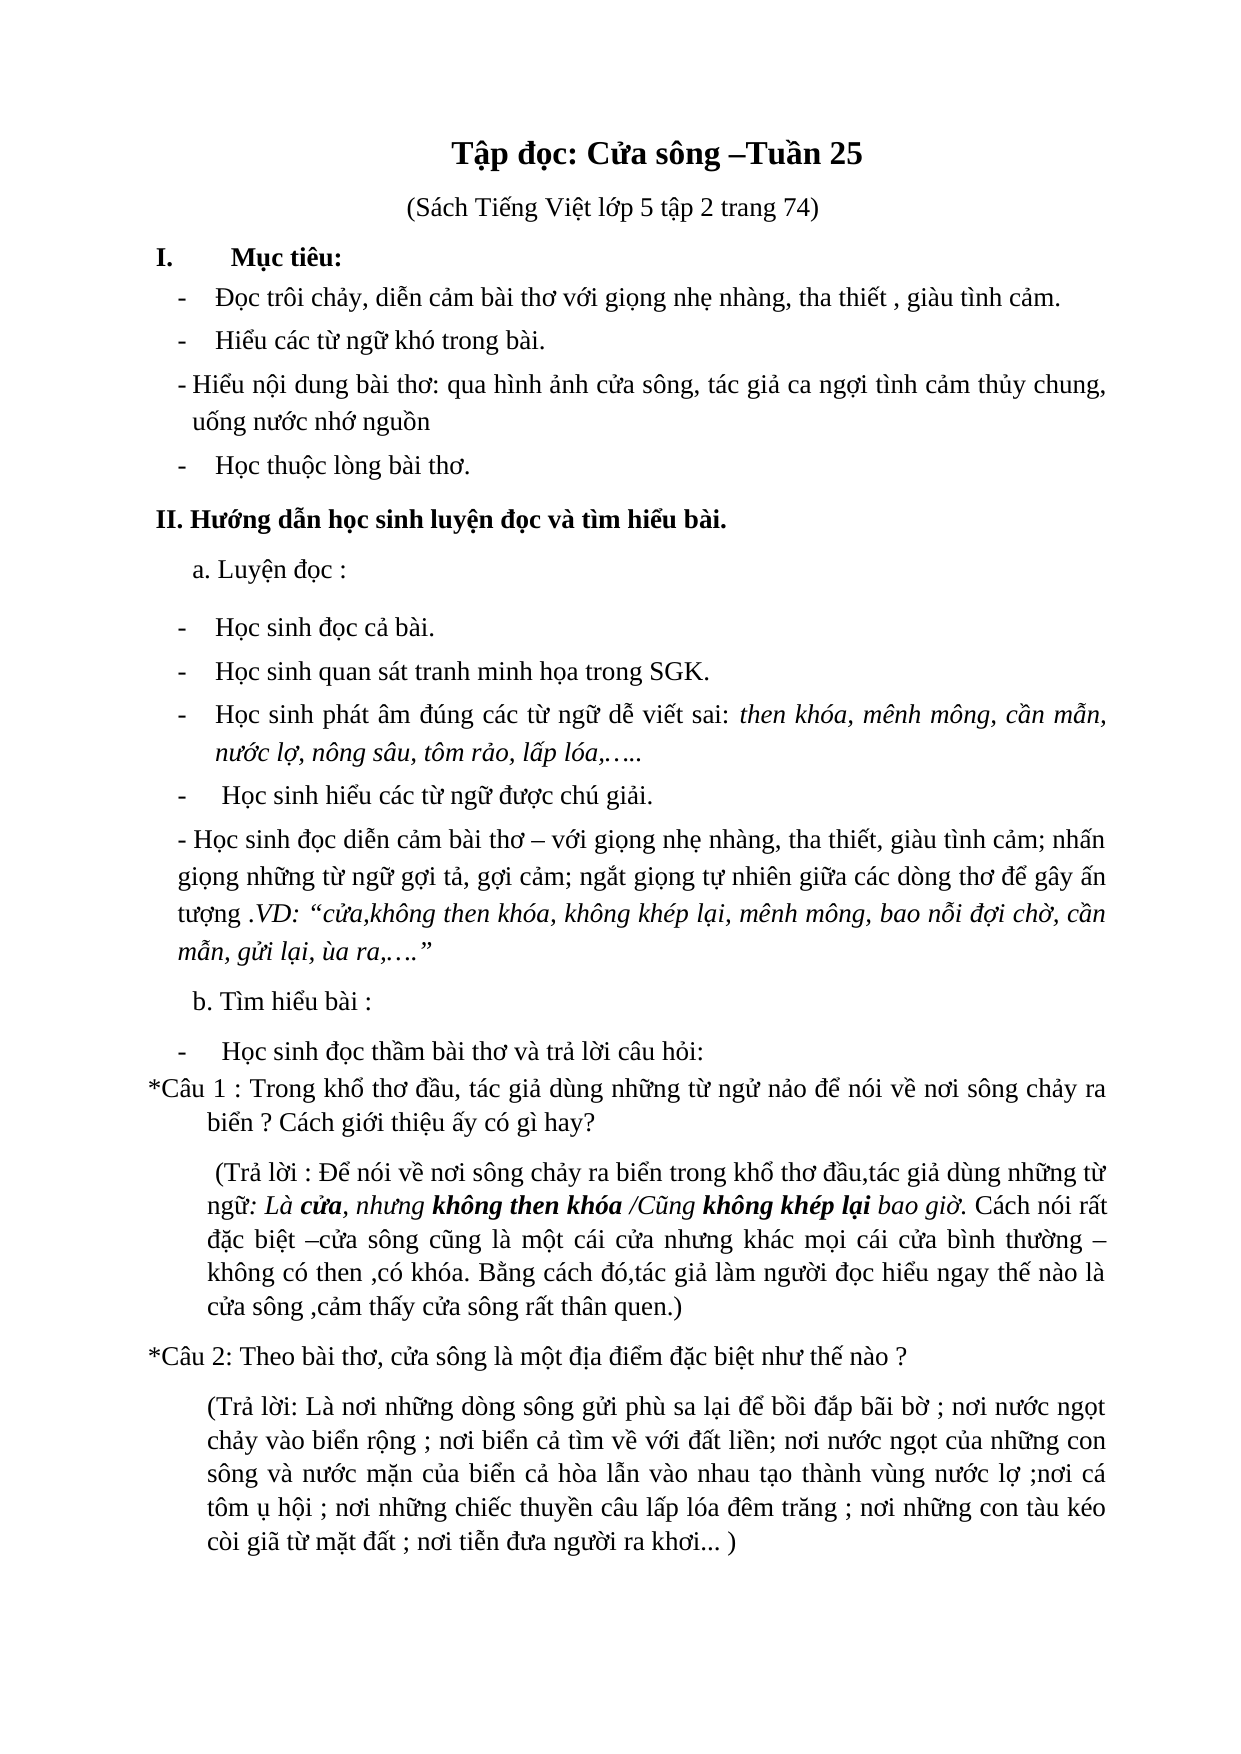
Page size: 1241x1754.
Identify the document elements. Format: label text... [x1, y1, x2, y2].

list Học sinh đọc diễn cảm bài thơ – với giọng nhẹ nhàng, tha thiết, giàu tình cảm; nhấn giọng những từ ngữ gợi tả, gợi cảm; ngắt giọng tự nhiên giữa các dòng thơ để gây ấn tượng .VD: “cửa,không then khóa, không khép lại, mênh mông, bao nỗi đợi chờ, cần mẫn, gửi lại, ùa ra,….” [177, 823, 1107, 966]
list Học sinh quan sát tranh minh họa trong SGK. [177, 655, 1107, 686]
list II. Hướng dẫn học sinh luyện đọc và tìm hiểu bài. [155, 503, 1107, 534]
text (Trả lời: Là nơi những dòng sông gửi phù sa lại để bồi đắp bãi bờ ; nơi nước ngọt chảy vào biển rộng ; nơi biển cả tìm về với đất liền; nơi nước ngọt của những con sông và nước mặn của biển cả hòa lẫn vào nhau tạo thành vùng nước lợ ;nơi cá tôm ụ hội ; nơi những chiếc thuyền câu lấp lóa đêm trăng ; nơi những con tàu kéo còi giã từ mặt đất ; nơi tiễn đưa người ra khơi... ) [207, 1391, 1107, 1556]
list Mục tiêu: [156, 241, 1107, 272]
text (Sách Tiếng Việt lớp 5 tập 2 trang 74) [118, 191, 1107, 222]
list Học sinh phát âm đúng các từ ngữ dễ viết sai: then khóa, mênh mông, cần mẫn, nước lợ, nông sâu, tôm rảo, lấp lóa,….. [177, 699, 1107, 767]
list Hiểu nội dung bài thơ: qua hình ảnh cửa sông, tác giả ca ngợi tình cảm thủy chung, uống nước nhớ nguồn [177, 368, 1107, 436]
text (Trả lời : Để nói về nơi sông chảy ra biển trong khổ thơ đầu,tác giả dùng những từ ngữ: Là cửa, nhưng không then khóa /Cũng không khép lại bao giờ. Cách nói rất đặc biệt –cửa sông cũng là một cái cửa nhưng khác mọi cái cửa bình thường –không có then ,có khóa. Bằng cách đó,tác giả làm người đọc hiểu ngay thế nào là cửa sông ,cảm thấy cửa sông rất thân quen.) [207, 1156, 1107, 1321]
text *Câu 2: Theo bài thơ, cửa sông là một địa điểm đặc biệt như thế nào ? [148, 1340, 1107, 1371]
list Học sinh hiểu các từ ngữ được chú giải. [177, 779, 1107, 811]
text *Câu 1 : Trong khổ thơ đầu, tác giả dùng những từ ngử nảo để nói về nơi sông chảy ra biển ? Cách giới thiệu ấy có gì hay? [148, 1072, 1107, 1137]
text Tập đọc: Cửa sông –Tuần 25 [207, 133, 1107, 171]
list Học sinh đọc cả bài. [177, 612, 1107, 643]
list Hiểu các từ ngữ khó trong bài. [177, 324, 1107, 356]
list Học thuộc lòng bài thơ. [177, 449, 1107, 480]
list b. Tìm hiểu bài : [192, 985, 1107, 1016]
list Đọc trôi chảy, diễn cảm bài thơ với giọng nhẹ nhàng, tha thiết , giàu tình cảm. [177, 281, 1107, 312]
list Học sinh đọc thầm bài thơ và trả lời câu hỏi: [177, 1035, 1107, 1066]
list a. Luyện đọc : [192, 553, 1107, 584]
